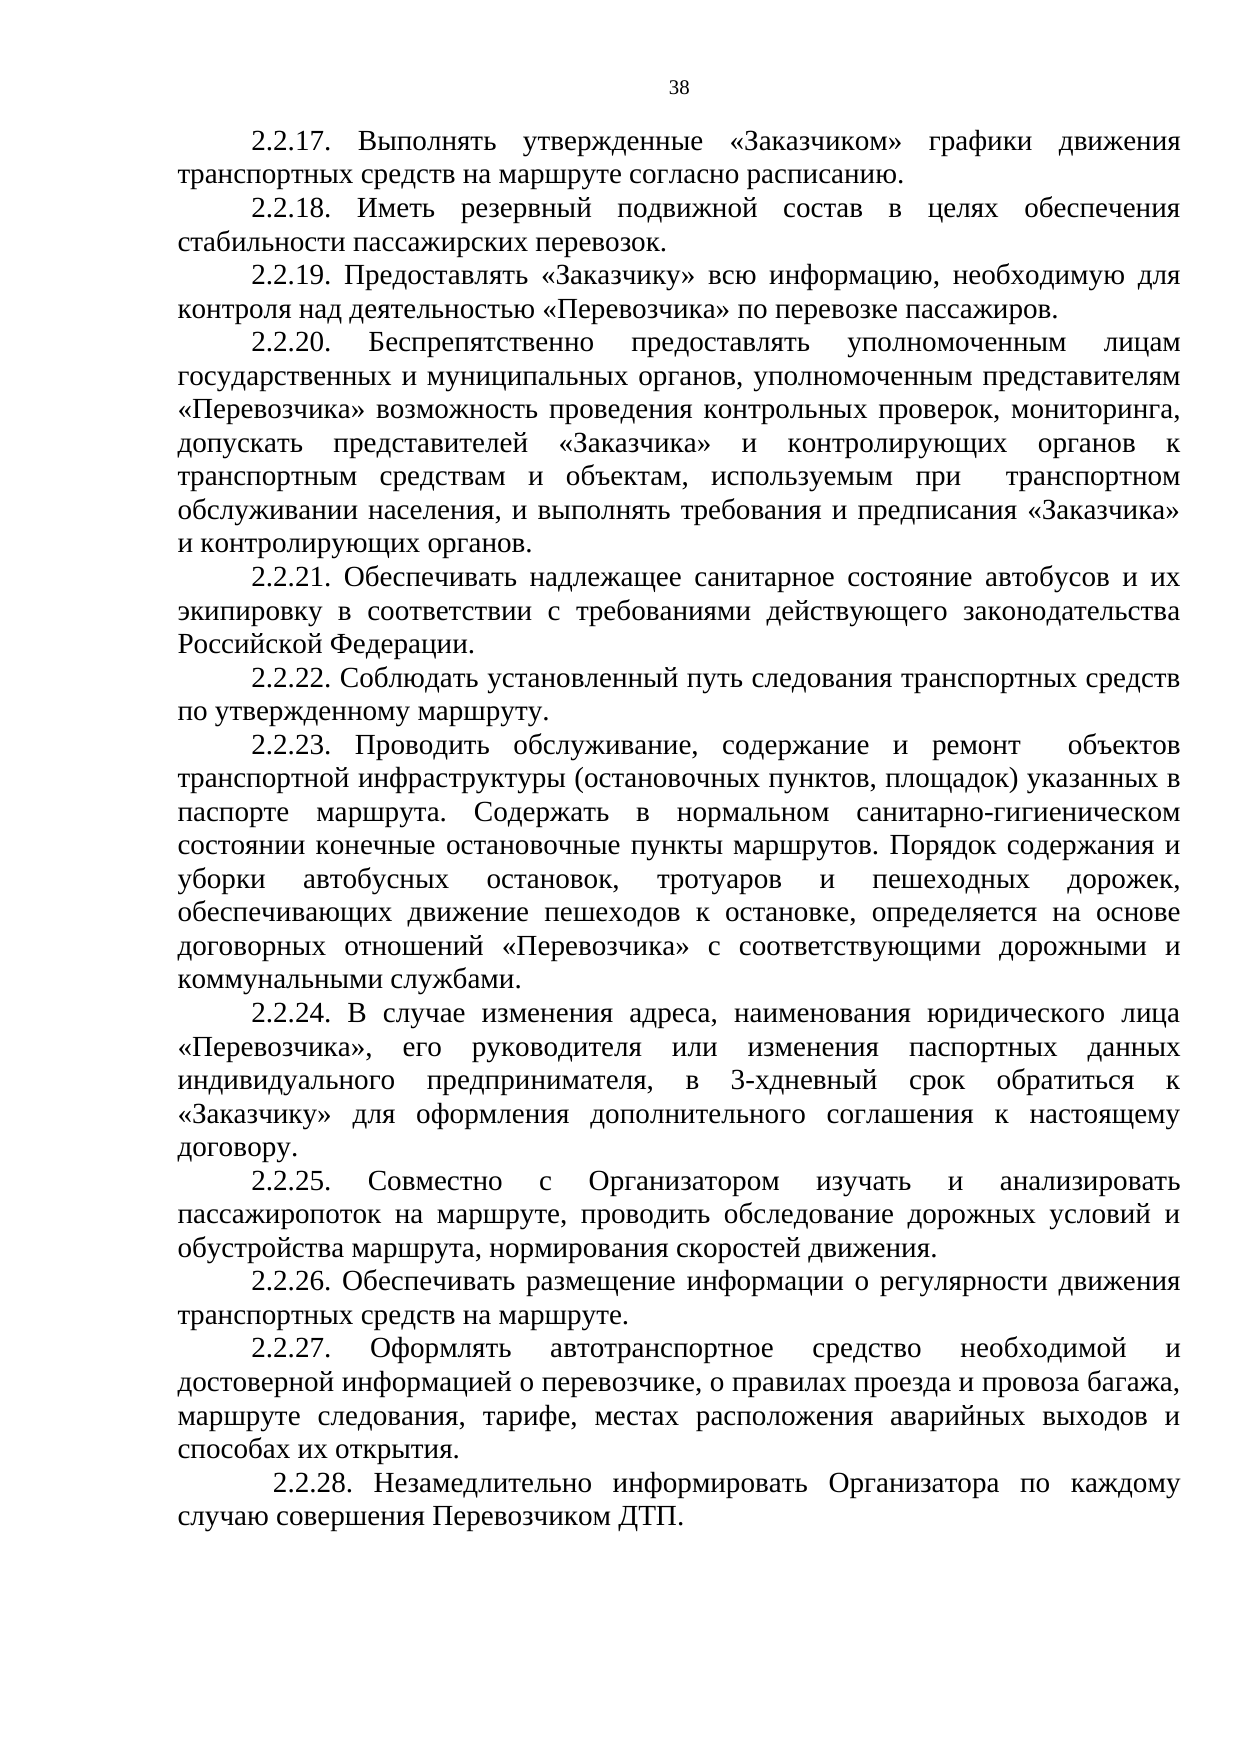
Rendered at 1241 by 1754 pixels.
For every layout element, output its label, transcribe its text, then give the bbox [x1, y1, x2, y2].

text 2.2.22. Соблюдать установленный путь следования транспортных средств по утвержденному маршруту. [177, 660, 1181, 727]
text 2.2.20. Беспрепятственно предоставлять уполномоченным лицам государственных и муниципальных органов, уполномоченным представителям «Перевозчика» возможность проведения контрольных проверок, мониторинга, допускать представителей «Заказчика» и контролирующих органов к транспортным средствам и объектам, используемым при транспортном обслуживании населения, и выполнять требования и предписания «Заказчика» и контролирующих органов. [177, 324, 1181, 559]
text 2.2.26. Обеспечивать размещение информации о регулярности движения транспортных средств на маршруте. [177, 1263, 1181, 1331]
text 2.2.18. Иметь резервный подвижной состав в целях обеспечения стабильности пассажирских перевозок. [177, 190, 1181, 257]
text 2.2.17. Выполнять утвержденные «Заказчиком» графики движения транспортных средств на маршруте согласно расписанию. [177, 123, 1181, 190]
text 2.2.21. Обеспечивать надлежащее санитарное состояние автобусов и их экипировку в соответствии с требованиями действующего законодательства Российской Федерации. [177, 559, 1181, 660]
text 2.2.27. Оформлять автотранспортное средство необходимой и достоверной информацией о перевозчике, о правилах проезда и провоза багажа, маршруте следования, тарифе, местах расположения аварийных выходов и способах их открытия. [177, 1331, 1181, 1465]
text 2.2.25. Совместно с Организатором изучать и анализировать пассажиропоток на маршруте, проводить обследование дорожных условий и обустройства маршрута, нормирования скоростей движения. [177, 1163, 1181, 1263]
text 2.2.19. Предоставлять «Заказчику» всю информацию, необходимую для контроля над деятельностью «Перевозчика» по перевозке пассажиров. [177, 257, 1181, 324]
text 2.2.24. В случае изменения адреса, наименования юридического лица «Перевозчика», его руководителя или изменения паспортных данных индивидуального предпринимателя, в 3-хдневный срок обратиться к «Заказчику» для оформления дополнительного соглашения к настоящему договору. [177, 995, 1181, 1163]
text 2.2.23. Проводить обслуживание, содержание и ремонт объектов транспортной инфраструктуры (остановочных пунктов, площадок) указанных в паспорте маршрута. Содержать в нормальном санитарно-гигиеническом состоянии конечные остановочные пункты маршрутов. Порядок содержания и уборки автобусных остановок, тротуаров и пешеходных дорожек, обеспечивающих движение пешеходов к остановке, определяется на основе договорных отношений «Перевозчика» с соответствующими дорожными и коммунальными службами. [177, 727, 1181, 995]
text 2.2.28. Незамедлительно информировать Организатора по каждому случаю совершения Перевозчиком ДТП. [177, 1465, 1181, 1532]
